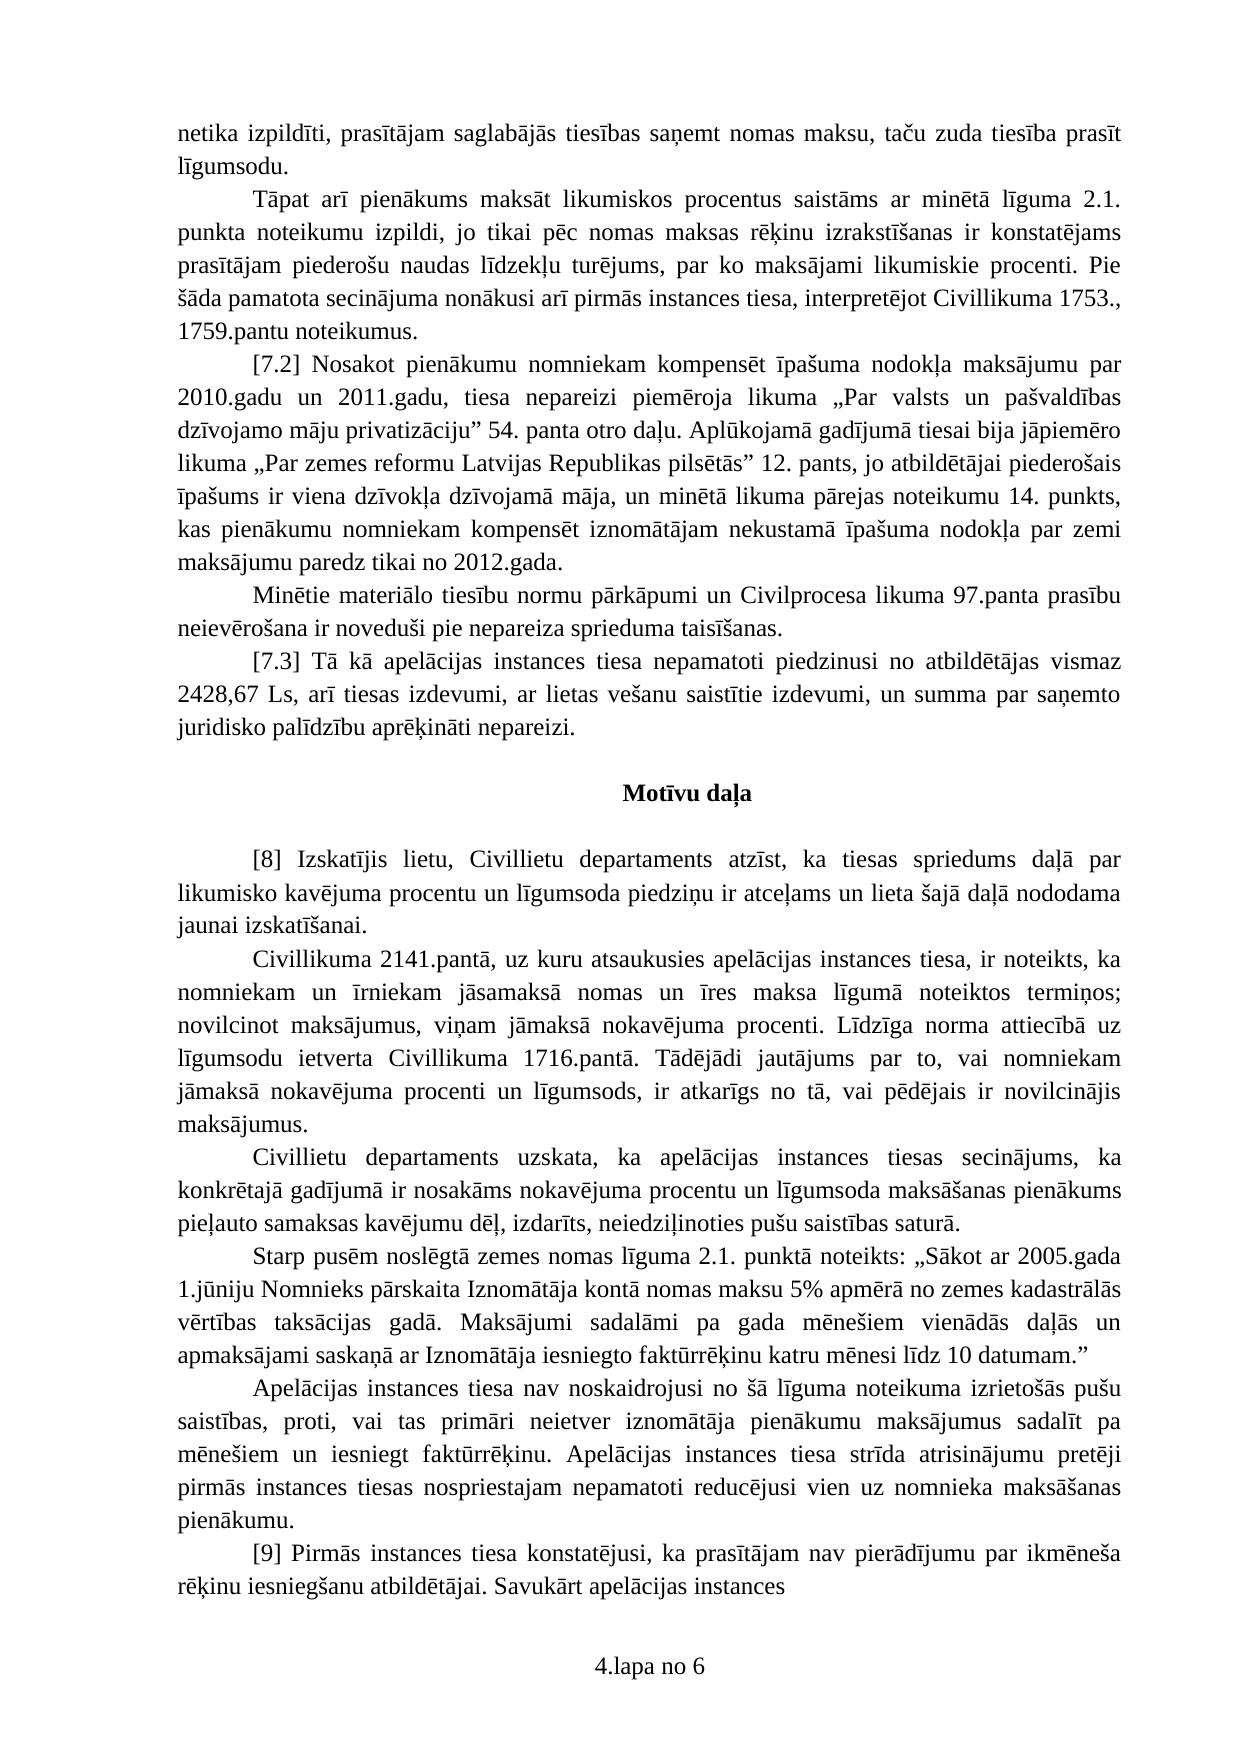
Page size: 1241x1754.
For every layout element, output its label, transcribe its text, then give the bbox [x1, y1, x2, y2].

text Starp pusēm noslēgtā zemes nomas līguma 2.1. punktā noteikts: „Sākot ar 2005.gada 1.jūniju Nomnieks pārskaita Iznomātāja kontā nomas maksu 5% apmērā no zemes kadastrālās vērtības taksācijas gadā. Maksājumi sadalāmi pa gada mēnešiem vienādās daļās un apmaksājami saskaņā ar Iznomātāja iesniegto faktūrrēķinu katru mēnesi līdz 10 datumam.” [177, 1241, 1122, 1369]
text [177, 118, 1122, 180]
text [8] Izskatījis lietu, Civillietu departaments atzīst, ka tiesas spriedums daļā par likumisko kavējuma procentu un līgumsoda piedziņu ir atceļams un lieta šajā daļā nododama jaunai izskatīšanai. [177, 844, 1122, 939]
text [7.2] Nosakot pienākumu nomniekam kompensēt īpašuma nodokļa maksājumu par 2010.gadu un 2011.gadu, tiesa nepareizi piemēroja likuma „Par valsts un pašvaldības dzīvojamo māju privatizāciju” 54. panta otro daļu. Aplūkojamā gadījumā tiesai bija jāpiemēro likuma „Par zemes reformu Latvijas Republikas pilsētās” 12. pants, jo atbildētājai piederošais īpašums ir viena dzīvokļa dzīvojamā māja, un minētā likuma pārejas noteikumu 14. punkts, kas pienākumu nomniekam kompensēt iznomātājam nekustamā īpašuma nodokļa par zemi maksājumu paredz tikai no 2012.gada. [177, 349, 1122, 576]
text Motīvu daļa [177, 778, 1122, 807]
text [9] Pirmās instances tiesa konstatējusi, ka prasītājam nav pierādījumu par ikmēneša rēķinu iesniegšanu atbildētājai. Savukārt apelācijas instances [177, 1538, 1122, 1600]
text Civillikuma 2141.pantā, uz kuru atsaukusies apelācijas instances tiesa, ir noteikts, ka nomniekam un īrniekam jāsamaksā nomas un īres maksa līgumā noteiktos termiņos; novilcinot maksājumus, viņam jāmaksā nokavējuma procenti. Līdzīga norma attiecībā uz līgumsodu ietverta Civillikuma 1716.pantā. Tādējādi jautājums par to, vai nomniekam jāmaksā nokavējuma procenti un līgumsods, ir atkarīgs no tā, vai pēdējais ir novilcinājis maksājumus. [177, 944, 1122, 1137]
text Minētie materiālo tiesību normu pārkāpumi un Civilprocesa likuma 97.panta prasību neievērošana ir noveduši pie nepareiza sprieduma taisīšanas. [177, 580, 1122, 642]
text Apelācijas instances tiesa nav noskaidrojusi no šā līguma noteikuma izrietošās pušu saistības, proti, vai tas primāri neietver iznomātāja pienākumu maksājumus sadalīt pa mēnešiem un iesniegt faktūrrēķinu. Apelācijas instances tiesa strīda atrisinājumu pretēji pirmās instances tiesas nospriestajam nepamatoti reducējusi vien uz nomnieka maksāšanas pienākumu. [177, 1373, 1122, 1534]
text Civillietu departaments uzskata, ka apelācijas instances tiesas secinājums, ka konkrētajā gadījumā ir nosakāms nokavējuma procentu un līgumsoda maksāšanas pienākums pieļauto samaksas kavējumu dēļ, izdarīts, neiedziļinoties pušu saistības saturā. [177, 1142, 1122, 1237]
text [7.3] Tā kā apelācijas instances tiesa nepamatoti piedzinusi no atbildētājas vismaz 2428,67 Ls, arī tiesas izdevumi, ar lietas vešanu saistītie izdevumi, un summa par saņemto juridisko palīdzību aprēķināti nepareizi. [177, 646, 1122, 741]
text Tāpat arī pienākums maksāt likumiskos procentus saistāms ar minētā līguma 2.1. punkta noteikumu izpildi, jo tikai pēc nomas maksas rēķinu izrakstīšanas ir konstatējams prasītājam piederošu naudas līdzekļu turējums, par ko maksājami likumiskie procenti. Pie šāda pamatota secinājuma nonākusi arī pirmās instances tiesa, interpretējot Civillikuma 1753., 1759.pantu noteikumus. [177, 184, 1122, 345]
